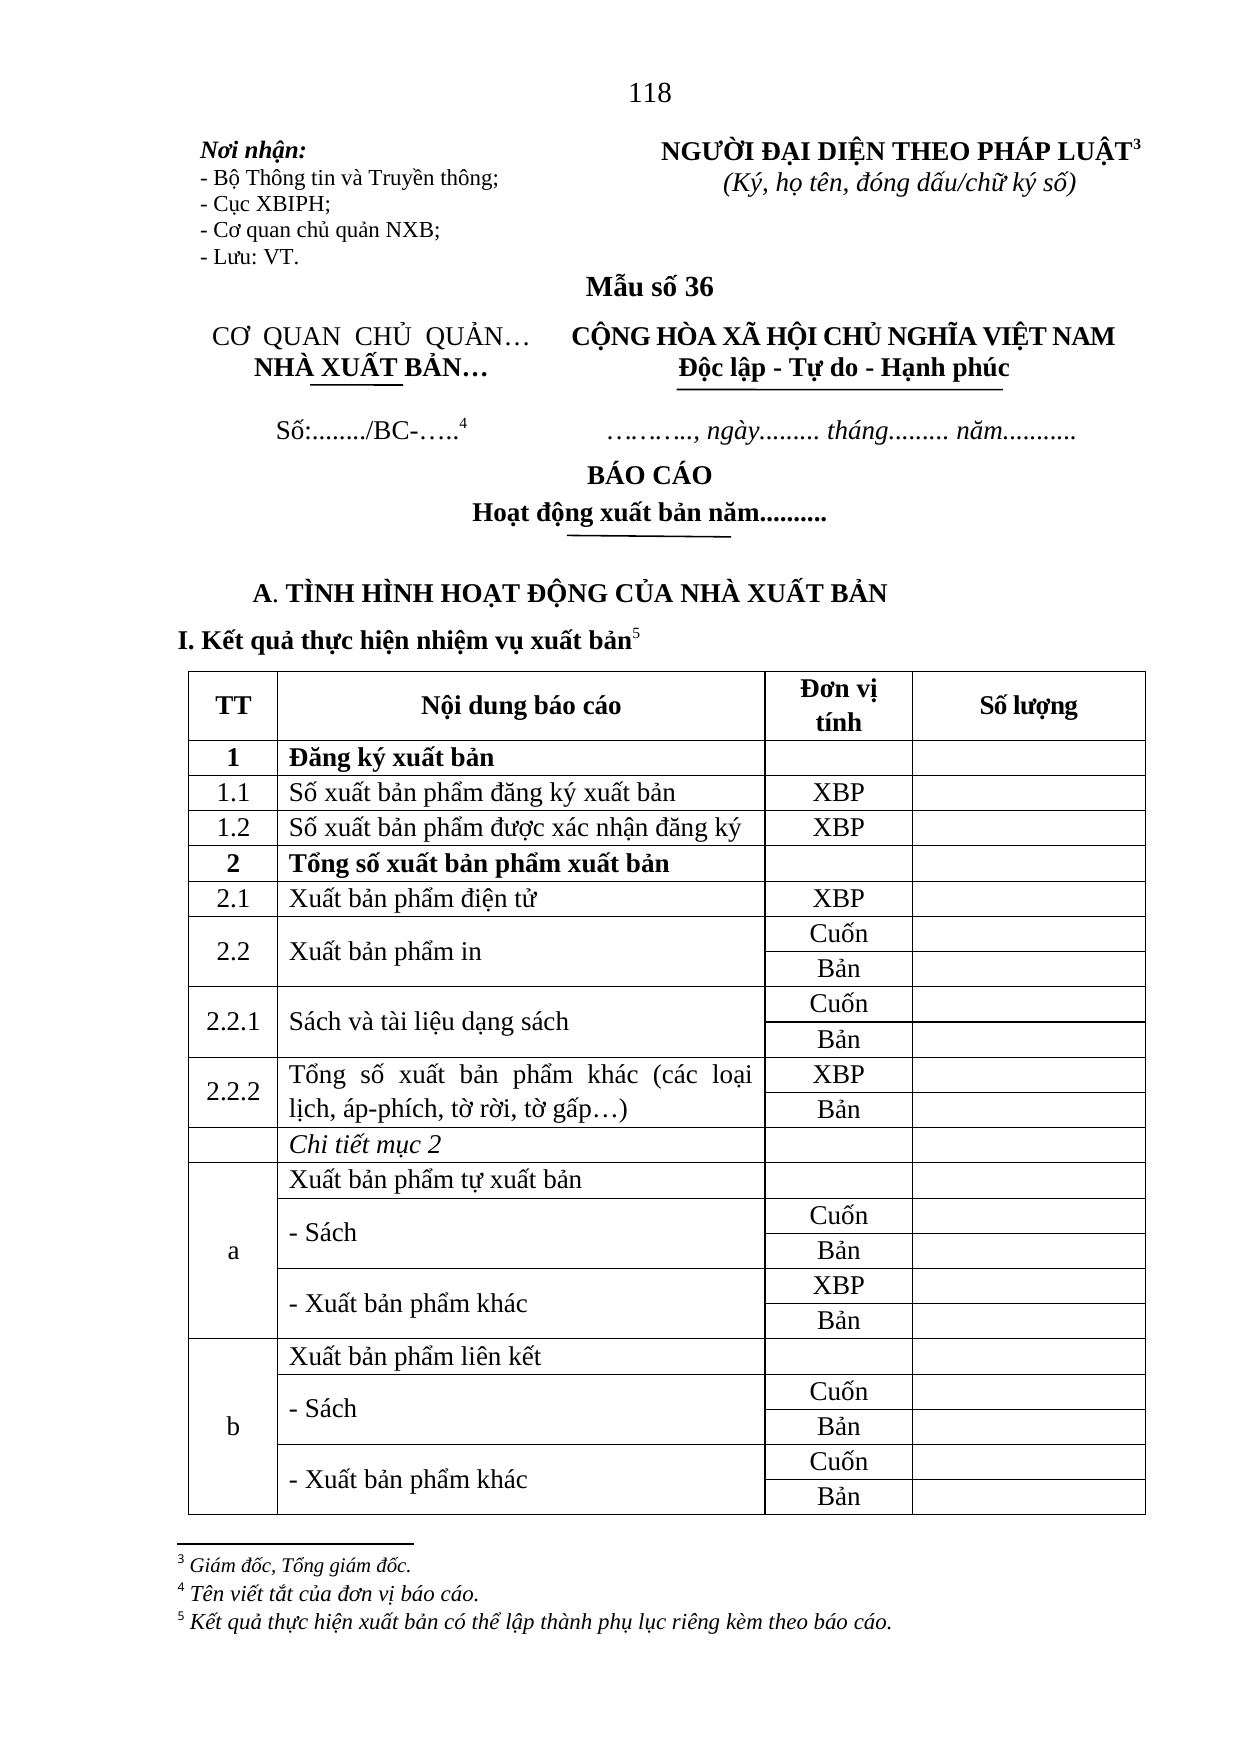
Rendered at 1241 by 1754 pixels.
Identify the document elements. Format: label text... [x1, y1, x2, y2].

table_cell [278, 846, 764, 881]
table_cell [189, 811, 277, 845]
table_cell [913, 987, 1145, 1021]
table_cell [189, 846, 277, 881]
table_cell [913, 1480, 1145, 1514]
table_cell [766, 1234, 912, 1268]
text Mẫu số 36 [177, 269, 1122, 303]
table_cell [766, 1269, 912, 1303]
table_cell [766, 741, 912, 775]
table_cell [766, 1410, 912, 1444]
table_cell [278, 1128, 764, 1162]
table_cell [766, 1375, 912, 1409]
text I. Kết quả thực hiện nhiệm vụ xuất bản [177, 624, 1122, 655]
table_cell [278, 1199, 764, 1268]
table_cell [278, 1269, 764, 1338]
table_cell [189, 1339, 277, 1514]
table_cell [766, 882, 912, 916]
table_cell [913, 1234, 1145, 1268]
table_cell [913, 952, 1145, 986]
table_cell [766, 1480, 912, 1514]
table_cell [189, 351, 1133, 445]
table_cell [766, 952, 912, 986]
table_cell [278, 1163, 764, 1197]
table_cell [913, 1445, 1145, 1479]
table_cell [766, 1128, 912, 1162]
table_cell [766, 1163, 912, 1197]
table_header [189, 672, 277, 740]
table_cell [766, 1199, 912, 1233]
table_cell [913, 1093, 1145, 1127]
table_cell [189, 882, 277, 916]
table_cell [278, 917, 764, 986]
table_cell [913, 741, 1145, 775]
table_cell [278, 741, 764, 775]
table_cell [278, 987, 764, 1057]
text BÁO CÁO [177, 459, 1122, 490]
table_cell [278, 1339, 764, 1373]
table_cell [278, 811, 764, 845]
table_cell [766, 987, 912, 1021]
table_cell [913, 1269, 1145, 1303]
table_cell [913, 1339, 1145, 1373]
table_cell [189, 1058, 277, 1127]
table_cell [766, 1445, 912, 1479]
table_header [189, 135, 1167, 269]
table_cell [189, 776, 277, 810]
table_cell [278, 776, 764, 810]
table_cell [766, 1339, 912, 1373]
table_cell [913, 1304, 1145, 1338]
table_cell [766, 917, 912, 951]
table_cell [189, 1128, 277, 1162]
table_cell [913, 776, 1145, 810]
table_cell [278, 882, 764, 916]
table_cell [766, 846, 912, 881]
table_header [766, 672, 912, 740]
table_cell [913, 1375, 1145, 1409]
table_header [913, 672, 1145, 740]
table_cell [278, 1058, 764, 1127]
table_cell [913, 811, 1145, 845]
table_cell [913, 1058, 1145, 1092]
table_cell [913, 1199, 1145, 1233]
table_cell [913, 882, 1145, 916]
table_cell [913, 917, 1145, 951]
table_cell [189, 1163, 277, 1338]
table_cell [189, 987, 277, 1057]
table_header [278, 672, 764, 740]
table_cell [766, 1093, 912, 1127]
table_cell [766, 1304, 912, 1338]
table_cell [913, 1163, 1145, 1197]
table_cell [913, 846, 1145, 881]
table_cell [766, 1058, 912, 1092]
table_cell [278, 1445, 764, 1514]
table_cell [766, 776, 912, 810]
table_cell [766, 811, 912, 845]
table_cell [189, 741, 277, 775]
text Hoạt động xuất bản năm.......... [177, 497, 1122, 528]
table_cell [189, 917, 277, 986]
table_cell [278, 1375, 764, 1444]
text A. TÌNH HÌNH HOẠT ĐỘNG CỦA NHÀ XUẤT BẢN [177, 577, 1122, 609]
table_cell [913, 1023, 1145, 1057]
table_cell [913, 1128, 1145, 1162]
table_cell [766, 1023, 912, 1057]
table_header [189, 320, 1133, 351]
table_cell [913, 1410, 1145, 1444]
